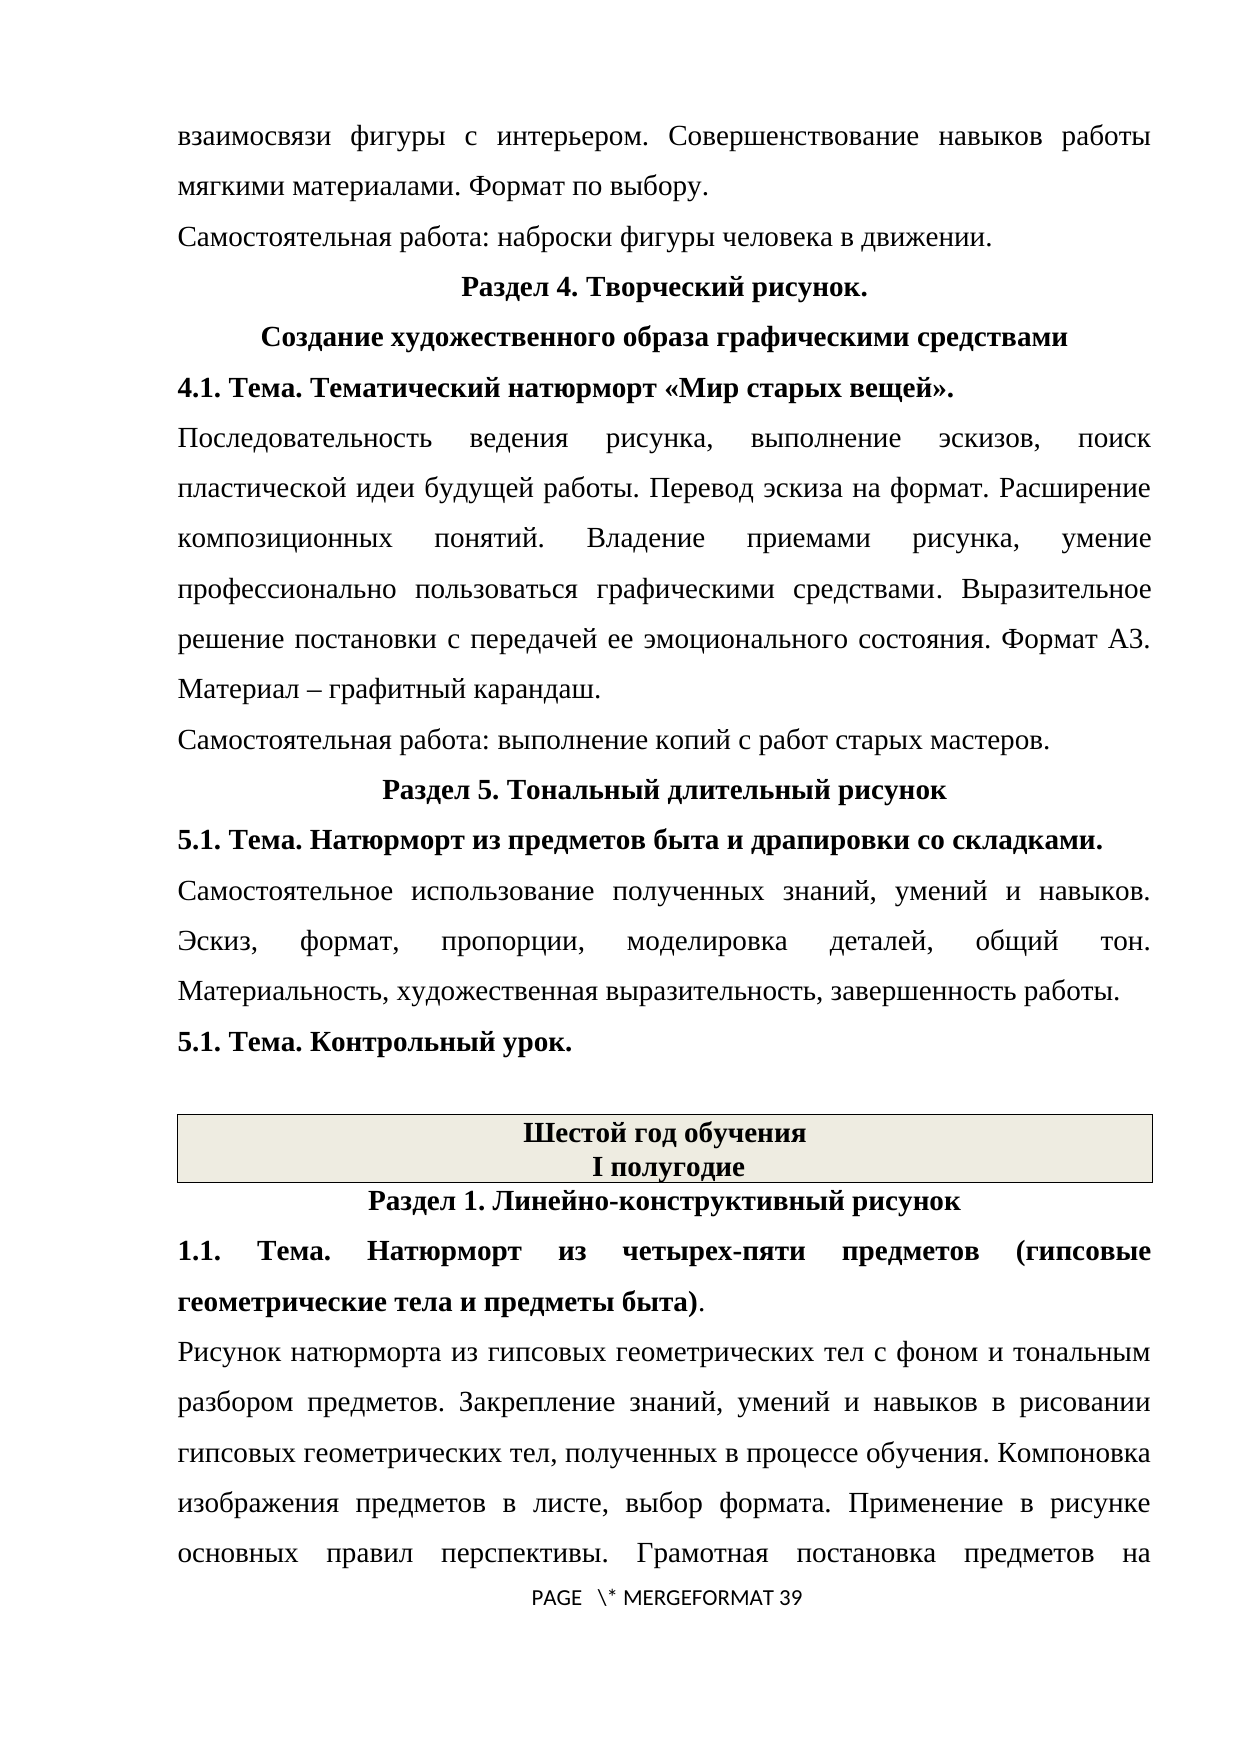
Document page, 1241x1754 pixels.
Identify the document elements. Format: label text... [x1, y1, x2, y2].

text Самостоятельная работа: выполнение копий с работ старых мастеров. [177, 722, 1152, 755]
text 5.1. Тема. Натюрморт из предметов быта и драпировки со складками. [177, 822, 1152, 856]
text Раздел 1. Линейно-конструктивный рисунок [177, 1183, 1152, 1217]
text Раздел 4. Творческий рисунок. [177, 269, 1152, 303]
text 4.1. Тема. Тематический натюрморт «Мир старых вещей». [177, 370, 1152, 403]
text Самостоятельная работа: наброски фигуры человека в движении. [177, 219, 1152, 252]
table_header Шестой год обучения I полугодие [178, 1115, 1152, 1182]
text Раздел 5. Тональный длительный рисунок [177, 772, 1152, 806]
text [177, 118, 1152, 202]
text Последовательность ведения рисунка, выполнение эскизов, поиск пластической идеи будущей работы. Перевод эскиза на формат. Расширение композиционных понятий. Владение приемами рисунка, умение профессионально пользоваться графическими средствами. Выразительное решение постановки с передачей ее эмоционального состояния. Формат А3. Материал – графитный карандаш. [177, 420, 1152, 705]
text 1.1. Тема. Натюрморт из четырех-пяти предметов (гипсовые геометрические тела и предметы быта). [177, 1233, 1152, 1317]
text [177, 1334, 1152, 1569]
text 5.1. Тема. Контрольный урок. [177, 1024, 1152, 1057]
text Самостоятельное использование полученных знаний, умений и навыков. Эскиз, формат, пропорции, моделировка деталей, общий тон. Материальность, художественная выразительность, завершенность работы. [177, 873, 1152, 1007]
text Создание художественного образа графическими средствами [177, 319, 1152, 353]
